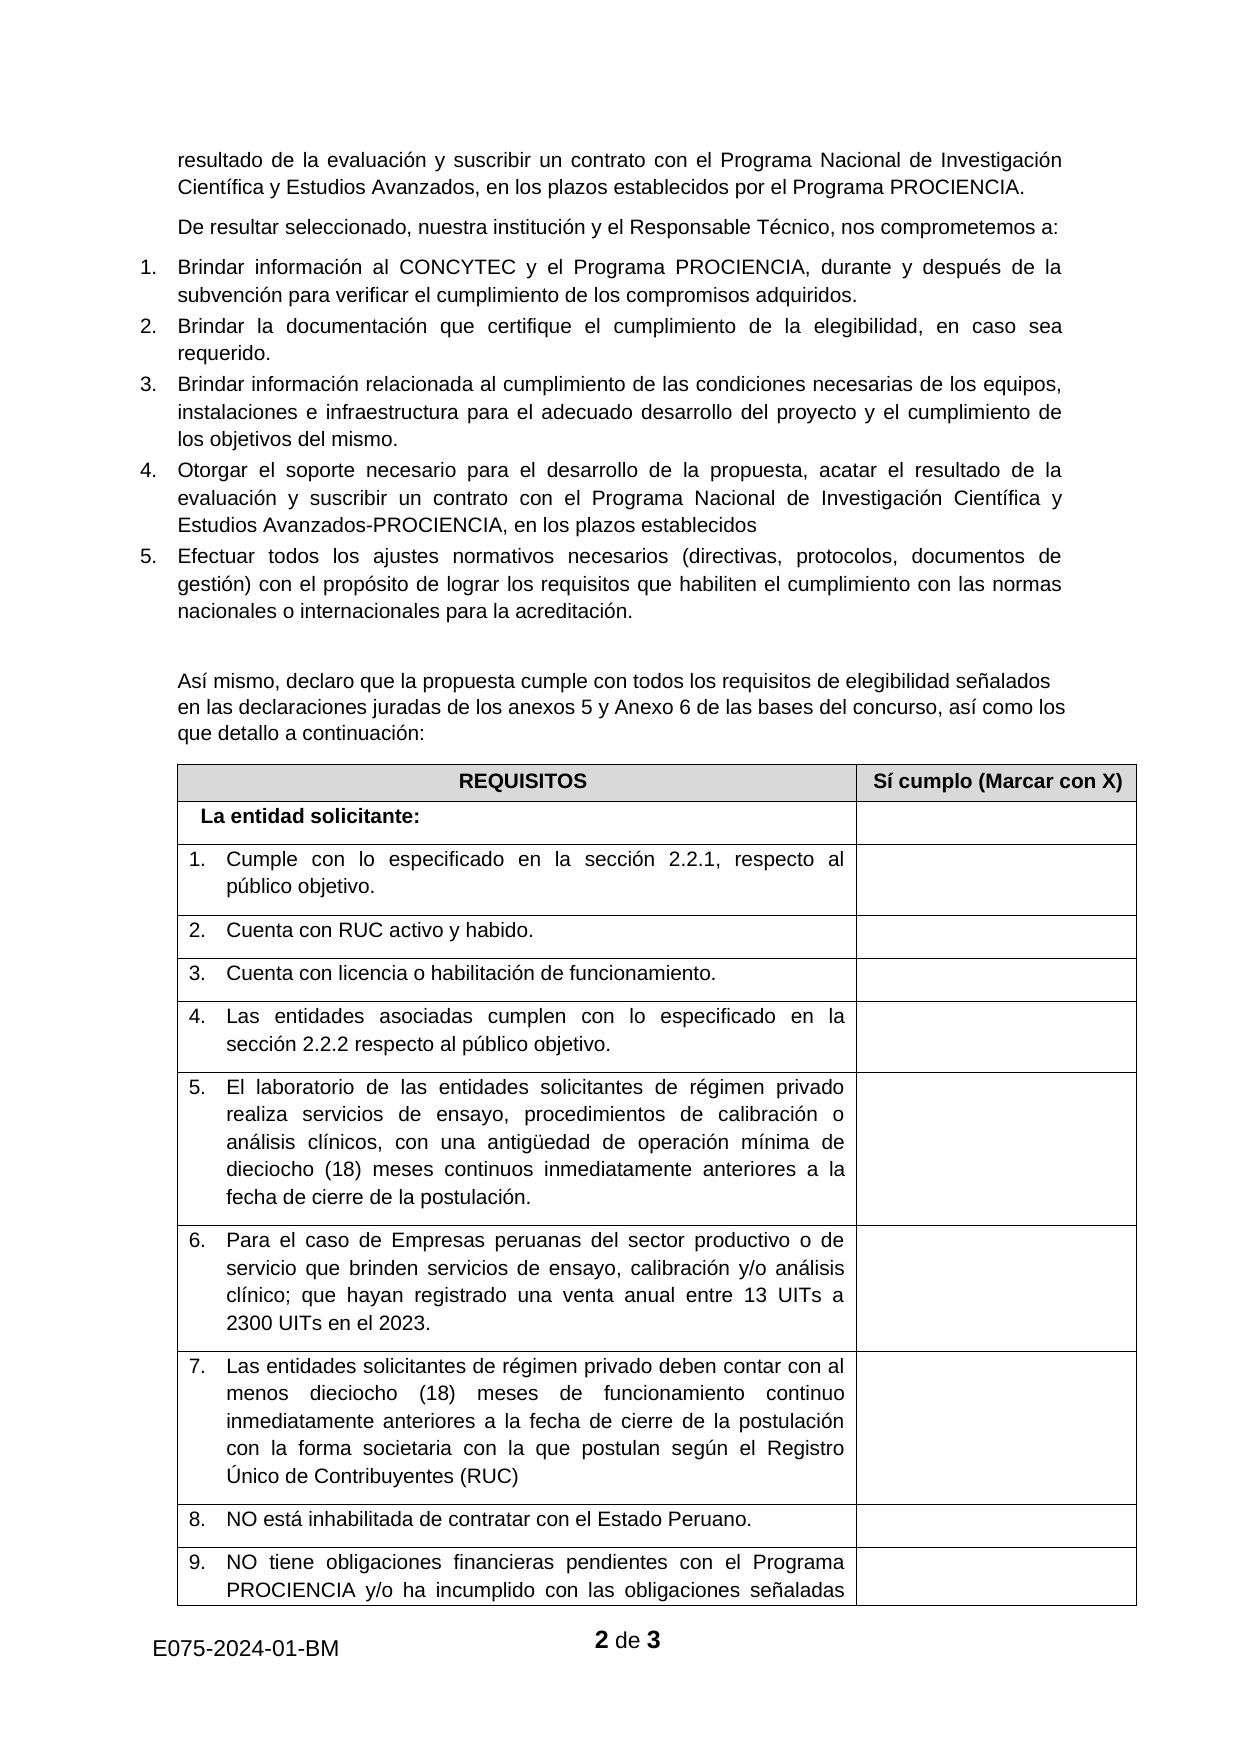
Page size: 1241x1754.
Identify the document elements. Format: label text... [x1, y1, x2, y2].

table_cell [857, 1073, 1136, 1225]
table_header REQUISITOS [178, 765, 856, 801]
table_cell [857, 959, 1136, 1001]
table_cell Las entidades asociadas cumplen con lo especificado en la sección 2.2.2 respecto al público objetivo. [178, 1002, 856, 1072]
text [177, 148, 1063, 199]
table_cell Cuenta con RUC activo y habido. [178, 916, 856, 958]
table_cell NO está inhabilitada de contratar con el Estado Peruano. [178, 1505, 856, 1547]
table_cell [857, 1505, 1136, 1547]
table_header Sí cumplo (Marcar con X) [857, 765, 1136, 801]
table_cell [857, 845, 1136, 915]
text Así mismo, declaro que la propuesta cumple con todos los requisitos de elegibilidad señalados en las declaraciones juradas de los anexos 5 y Anexo 6 de las bases del concurso, así como los que detallo a continuación: [177, 669, 1078, 745]
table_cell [178, 1548, 856, 1605]
list Brindar la documentación que certifique el cumplimiento de la elegibilidad, en caso sea requerido. [140, 314, 1063, 365]
table_cell [857, 916, 1136, 958]
table_cell Las entidades solicitantes de régimen privado deben contar con al menos dieciocho (18) meses de funcionamiento continuo inmediatamente anteriores a la fecha de cierre de la postulación con la forma societaria con la que postulan según el Registro Único de Contribuyentes (RUC) [178, 1352, 856, 1504]
table_cell [857, 802, 1136, 844]
table_cell [857, 1352, 1136, 1504]
list Efectuar todos los ajustes normativos necesarios (directivas, protocolos, documentos de gestión) con el propósito de lograr los requisitos que habiliten el cumplimiento con las normas nacionales o internacionales para la acreditación. [140, 544, 1063, 623]
table_cell [857, 1226, 1136, 1351]
table_cell [857, 1002, 1136, 1072]
table_cell [857, 1548, 1136, 1605]
list Otorgar el soporte necesario para el desarrollo de la propuesta, acatar el resultado de la evaluación y suscribir un contrato con el Programa Nacional de Investigación Científica y Estudios Avanzados-PROCIENCIA, en los plazos establecidos [140, 458, 1063, 537]
table_cell El laboratorio de las entidades solicitantes de régimen privado realiza servicios de ensayo, procedimientos de calibración o análisis clínicos, con una antigüedad de operación mínima de dieciocho (18) meses continuos inmediatamente anteriores a la fecha de cierre de la postulación. [178, 1073, 856, 1225]
table_cell Cuenta con licencia o habilitación de funcionamiento. [178, 959, 856, 1001]
table_cell La entidad solicitante: [178, 802, 856, 844]
text De resultar seleccionado, nuestra institución y el Responsable Técnico, nos comprometemos a: [177, 215, 1063, 239]
table_cell Para el caso de Empresas peruanas del sector productivo o de servicio que brinden servicios de ensayo, calibración y/o análisis clínico; que hayan registrado una venta anual entre 13 UITs a 2300 UITs en el 2023. [178, 1226, 856, 1351]
table_cell Cumple con lo especificado en la sección 2.2.1, respecto al público objetivo. [178, 845, 856, 915]
list Brindar información al CONCYTEC y el Programa PROCIENCIA, durante y después de la subvención para verificar el cumplimiento de los compromisos adquiridos. [140, 255, 1063, 307]
list Brindar información relacionada al cumplimiento de las condiciones necesarias de los equipos, instalaciones e infraestructura para el adecuado desarrollo del proyecto y el cumplimiento de los objetivos del mismo. [140, 372, 1063, 451]
